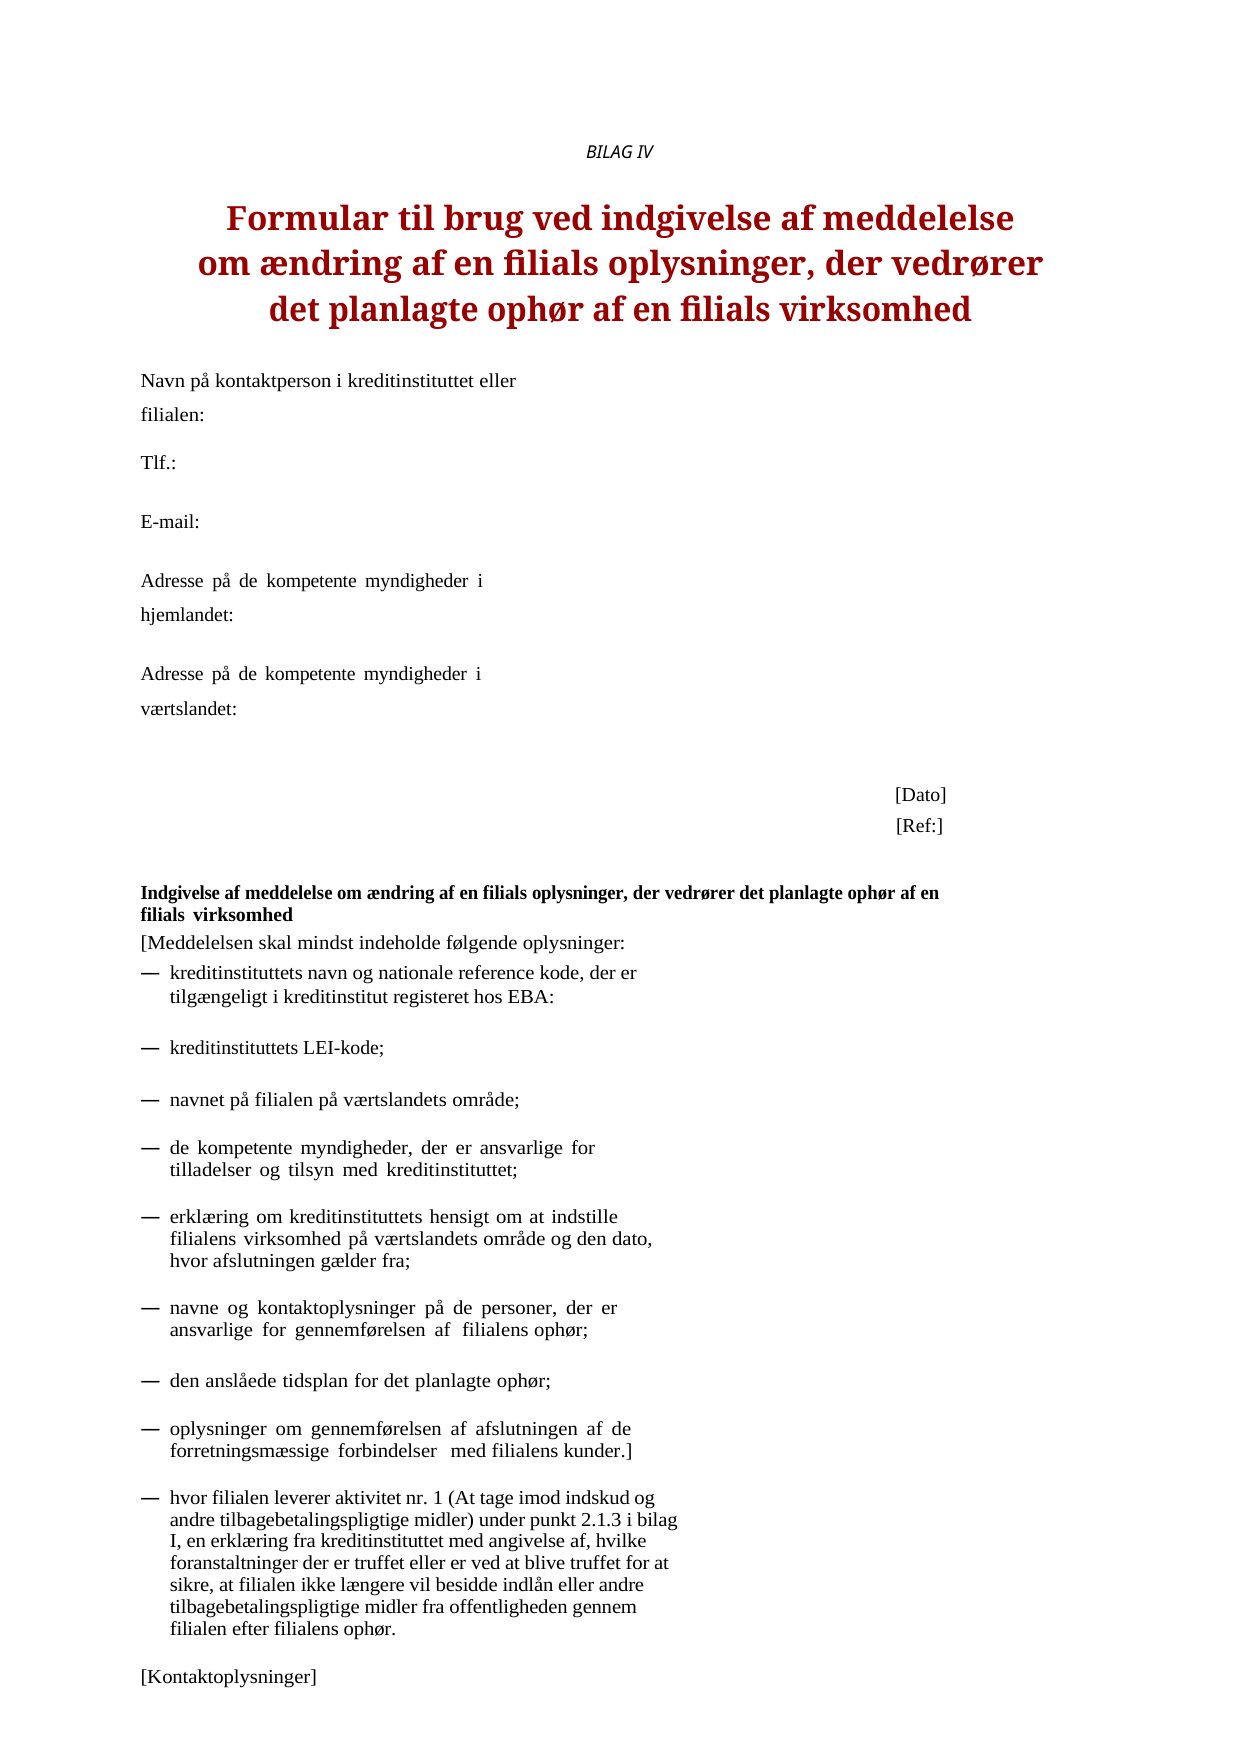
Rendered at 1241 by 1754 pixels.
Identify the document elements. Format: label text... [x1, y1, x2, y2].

list kreditinstituttets LEI-kode; [140, 1033, 680, 1060]
text [Meddelelsen skal mindst indeholde følgende oplysninger: [140, 931, 680, 953]
text Indgivelse af meddelelse om ændring af en filials oplysninger, der vedrører det planlagte ophør af en filials virksomhed [140, 882, 946, 926]
text Tlf.: [140, 451, 518, 473]
list hvor filialen leverer aktivitet nr. 1 (At tage imod indskud og andre tilbagebetalingspligtige midler) under punkt 2.1.3 i bilag I, en erklæring fra kreditinstituttet med angivelse af, hvilke foranstaltninger der er truffet eller er ved at blive truffet for at sikre, at filialen ikke længere vil besidde indlån eller andre tilbagebetalingspligtige midler fra offentligheden gennem filialen efter filialens ophør. [140, 1487, 680, 1640]
text Adresse på de kompetente myndigheder i hjemlandet: [140, 569, 518, 626]
list kreditinstituttets navn og nationale reference kode, der er tilgængeligt i kreditinstitut registeret hos EBA: [140, 958, 680, 1008]
subtitle [Ref:] [75, 814, 943, 837]
text Adresse på de kompetente myndigheder i værtslandet: [140, 662, 518, 719]
list navnet på filialen på værtslandets område; [140, 1085, 680, 1112]
subtitle Formular til brug ved indgivelse af meddelelse om ændring af en filials oplysninger, der vedrører det planlagte ophør af en filials virksomhed [196, 194, 1045, 331]
list oplysninger om gennemførelsen af afslutningen af de forretningsmæssige forbindelser med filialens kunder.] [140, 1418, 680, 1462]
text Navn på kontaktperson i kreditinstituttet eller filialen: [140, 369, 518, 426]
list de kompetente myndigheder, der er ansvarlige for tilladelser og tilsyn med kreditinstituttet; [140, 1137, 680, 1181]
list navne og kontaktoplysninger på de personer, der er ansvarlige for gennemførelsen af filialens ophør; [140, 1297, 680, 1341]
list erklæring om kreditinstituttets hensigt om at indstille filialens virksomhed på værtslandets område og den dato, hvor afslutningen gælder fra; [140, 1206, 680, 1272]
text [Kontaktoplysninger] [140, 1665, 651, 1687]
text E-mail: [140, 510, 518, 533]
list den anslåede tidsplan for det planlagte ophør; [140, 1366, 680, 1393]
text [Dato] [75, 783, 946, 806]
text BILAG IV [250, 139, 990, 163]
